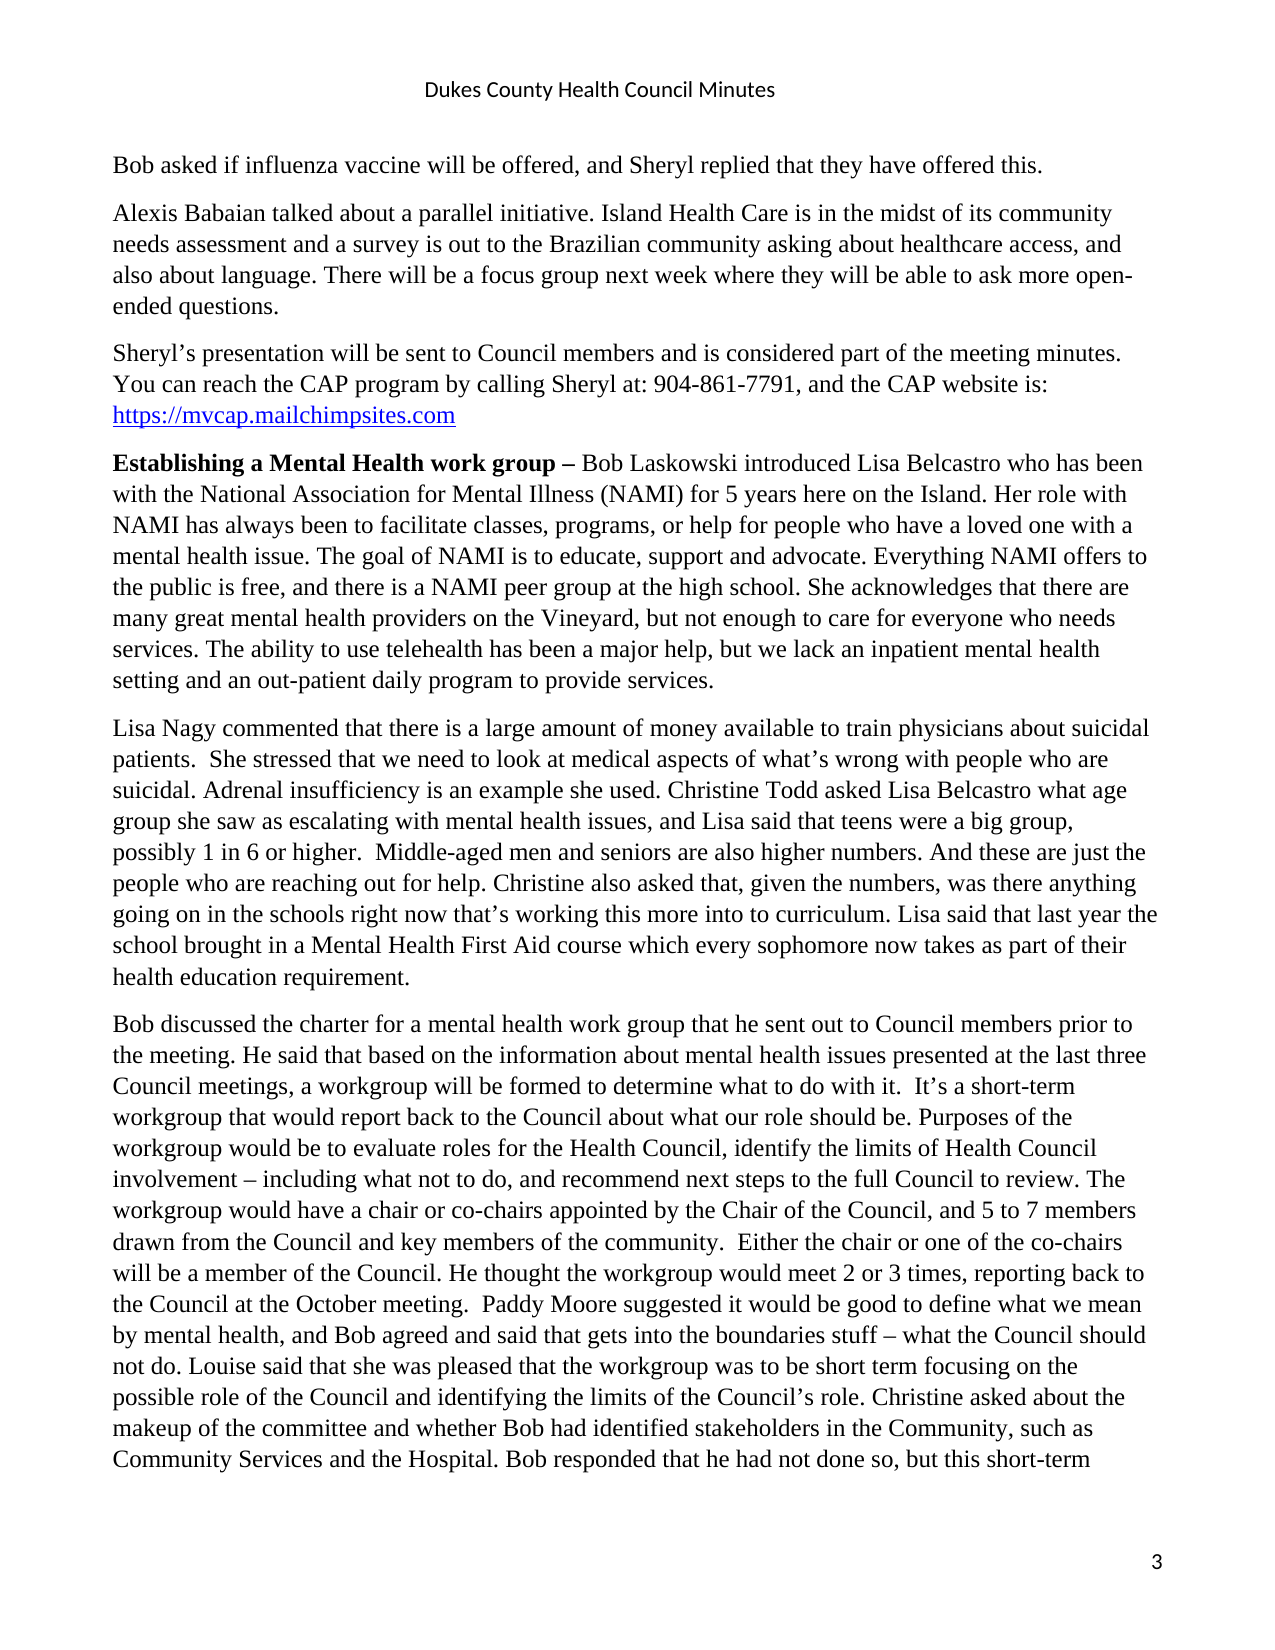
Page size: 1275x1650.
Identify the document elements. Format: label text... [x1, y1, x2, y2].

text Bob asked if influenza vaccine will be offered, and Sheryl replied that they have offered this. [112, 150, 1162, 179]
text Sheryl’s presentation will be sent to Council members and is considered part of the meeting minutes. You can reach the CAP program by calling Sheryl at: 904-861-7791, and the CAP website is: https://mvcap.mailchimpsites.com [112, 338, 1162, 429]
text Alexis Babaian talked about a parallel initiative. Island Health Care is in the midst of its community needs assessment and a survey is out to the Brazilian community asking about healthcare access, and also about language. There will be a focus group next week where they will be able to ask more open-ended questions. [112, 198, 1162, 319]
text Establishing a Mental Health work group – Bob Laskowski introduced Lisa Belcastro who has been with the National Association for Mental Illness (NAMI) for 5 years here on the Island. Her role with NAMI has always been to facilitate classes, programs, or help for people who have a loved one with a mental health issue. The goal of NAMI is to educate, support and advocate. Everything NAMI offers to the public is free, and there is a NAMI peer group at the high school. She acknowledges that there are many great mental health providers on the Vineyard, but not enough to care for everyone who needs services. The ability to use telehealth has been a major help, but we lack an inpatient mental health setting and an out-patient daily program to provide services. [112, 448, 1162, 694]
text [112, 1009, 1162, 1473]
text Lisa Nagy commented that there is a large amount of money available to train physicians about suicidal patients. She stressed that we need to look at medical aspects of what’s wrong with people who are suicidal. Adrenal insufficiency is an example she used. Christine Todd asked Lisa Belcastro what age group she saw as escalating with mental health issues, and Lisa said that teens were a big group, possibly 1 in 6 or higher. Middle-aged men and seniors are also higher numbers. And these are just the people who are reaching out for help. Christine also asked that, given the numbers, was there anything going on in the schools right now that’s working this more into to curriculum. Lisa said that last year the school brought in a Mental Health First Aid course which every sophomore now takes as part of their health education requirement. [112, 713, 1162, 990]
